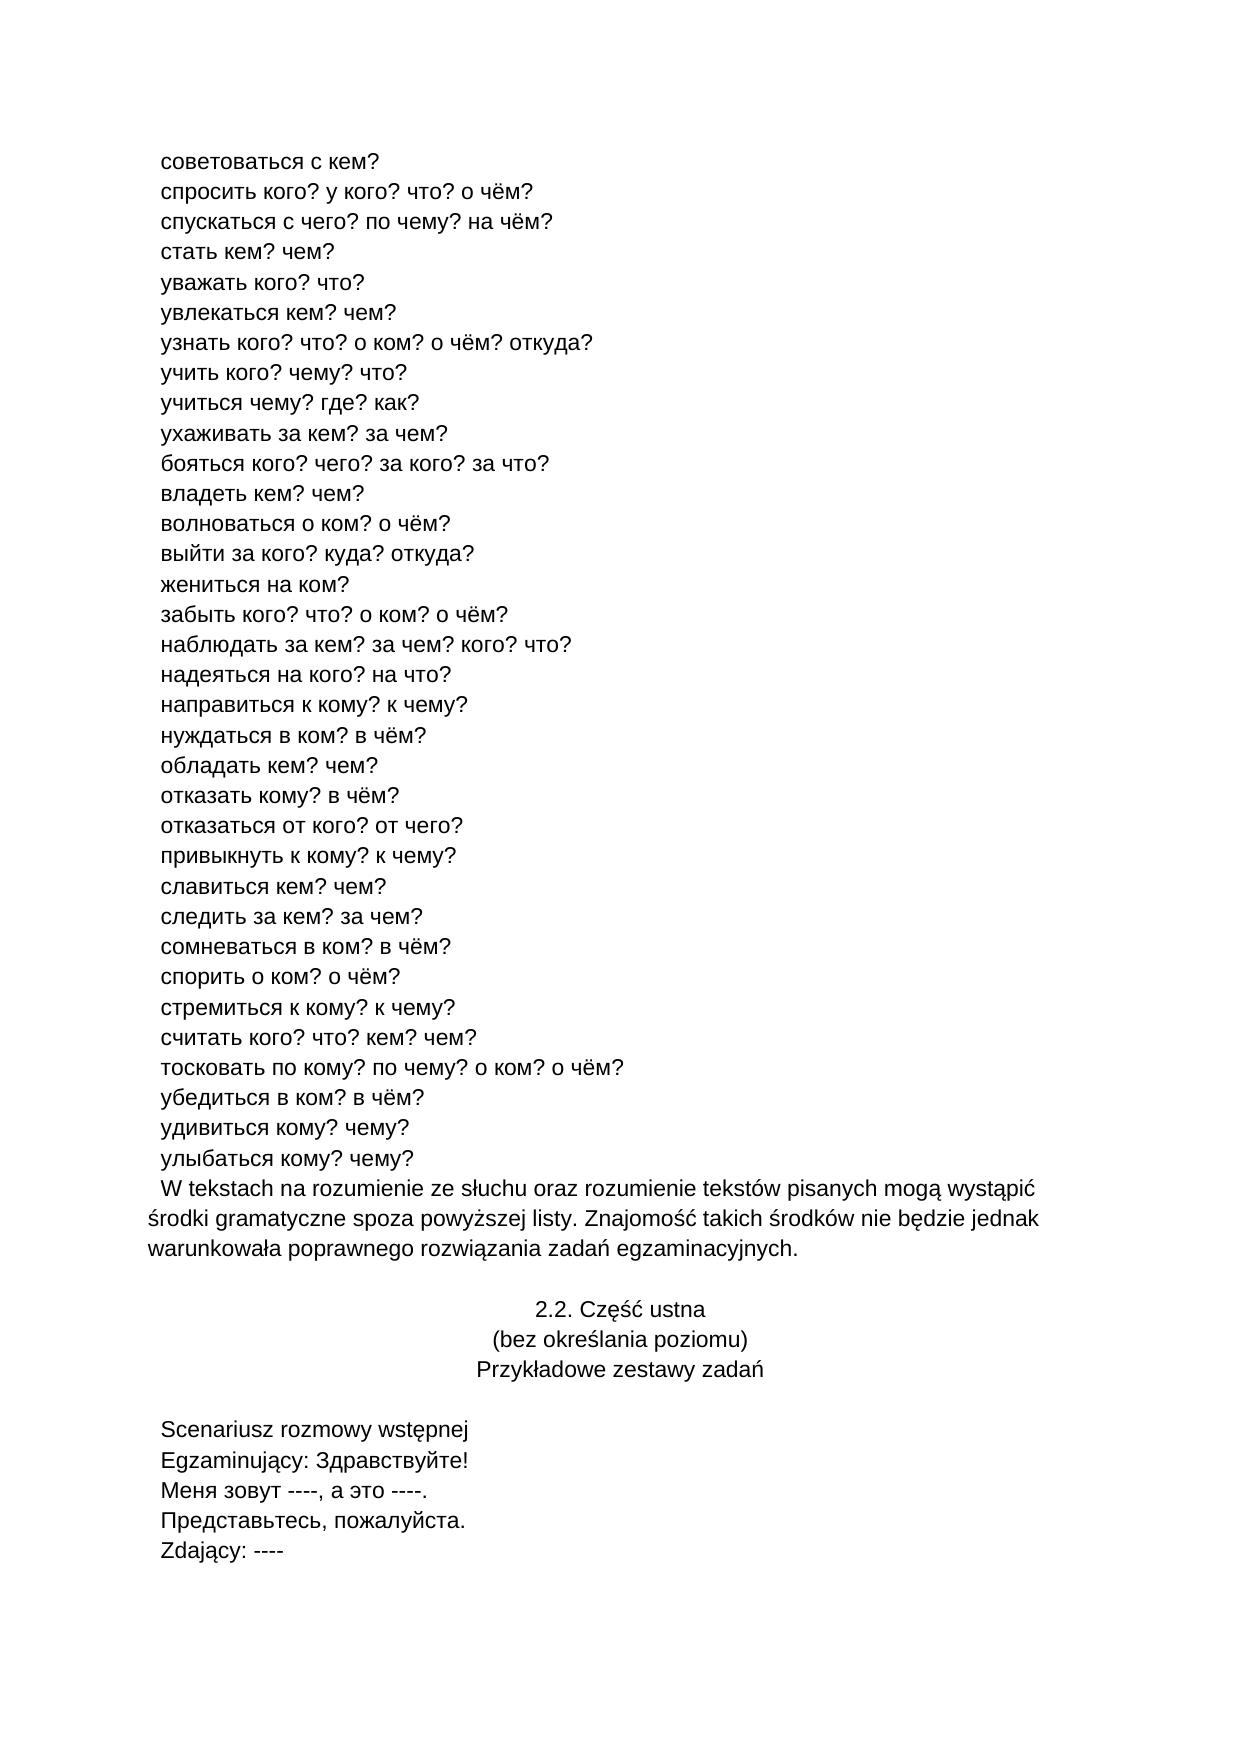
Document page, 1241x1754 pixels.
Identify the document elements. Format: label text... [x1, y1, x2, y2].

text выйти за кого? куда? откуда? [148, 540, 1093, 567]
text Zdający: ---- [148, 1537, 1093, 1563]
text W tekstach na rozumienie ze słuchu oraz rozumienie tekstów pisanych mogą wystąpić środki gramatyczne spoza powyższej listy. Znajomość takich środków nie będzie jednak warunkowała poprawnego rozwiązania zadań egzaminacyjnych. [148, 1175, 1093, 1261]
text забыть кого? что? о ком? о чём? [148, 601, 1093, 627]
text Egzaminujący: Здравствуйте! [148, 1447, 1093, 1473]
text 2.2. Część ustna [148, 1296, 1093, 1322]
text жениться на ком? [148, 571, 1093, 597]
text спускаться с чего? по чему? на чём? [148, 208, 1093, 234]
text спросить кого? у кого? что? о чём? [148, 178, 1093, 204]
text нуждаться в ком? в чём? [148, 722, 1093, 748]
text тосковать по кому? по чему? о ком? о чём? [148, 1054, 1093, 1080]
text надеяться на кого? на что? [148, 661, 1093, 687]
text направиться к кому? к чему? [148, 691, 1093, 718]
text уважать кого? что? [148, 268, 1093, 295]
text сомневаться в ком? в чём? [148, 933, 1093, 959]
text Представьтесь, пожалуйста. [148, 1507, 1093, 1533]
text обладать кем? чем? [148, 752, 1093, 778]
text Меня зовут ----, а это ----. [148, 1477, 1093, 1503]
text волноваться о ком? о чём? [148, 510, 1093, 536]
text улыбаться кому? чему? [148, 1144, 1093, 1171]
text следить за кем? за чем? [148, 903, 1093, 929]
text узнать кого? что? о ком? о чём? откуда? [148, 329, 1093, 355]
text привыкнуть к кому? к чему? [148, 842, 1093, 869]
text Przykładowe zestawy zadań [148, 1356, 1093, 1382]
text наблюдать за кем? за чем? кого? что? [148, 631, 1093, 657]
text убедиться в ком? в чём? [148, 1084, 1093, 1110]
text отказаться от кого? от чего? [148, 812, 1093, 838]
text спорить о ком? о чём? [148, 963, 1093, 989]
text стремиться к кому? к чему? [148, 993, 1093, 1020]
text удивиться кому? чему? [148, 1114, 1093, 1141]
text увлекаться кем? чем? [148, 299, 1093, 325]
text Scenariusz rozmowy wstępnej [148, 1416, 1093, 1443]
text бояться кого? чего? за кого? за что? [148, 450, 1093, 476]
text советоваться с кем? [148, 148, 1093, 174]
text отказать кому? в чём? [148, 782, 1093, 808]
text стать кем? чем? [148, 238, 1093, 264]
text владеть кем? чем? [148, 480, 1093, 506]
text учить кого? чему? что? [148, 359, 1093, 385]
text славиться кем? чем? [148, 873, 1093, 899]
text ухаживать за кем? за чем? [148, 419, 1093, 446]
text считать кого? что? кем? чем? [148, 1024, 1093, 1050]
text учиться чему? где? как? [148, 389, 1093, 416]
text (bez określania poziomu) [148, 1326, 1093, 1352]
